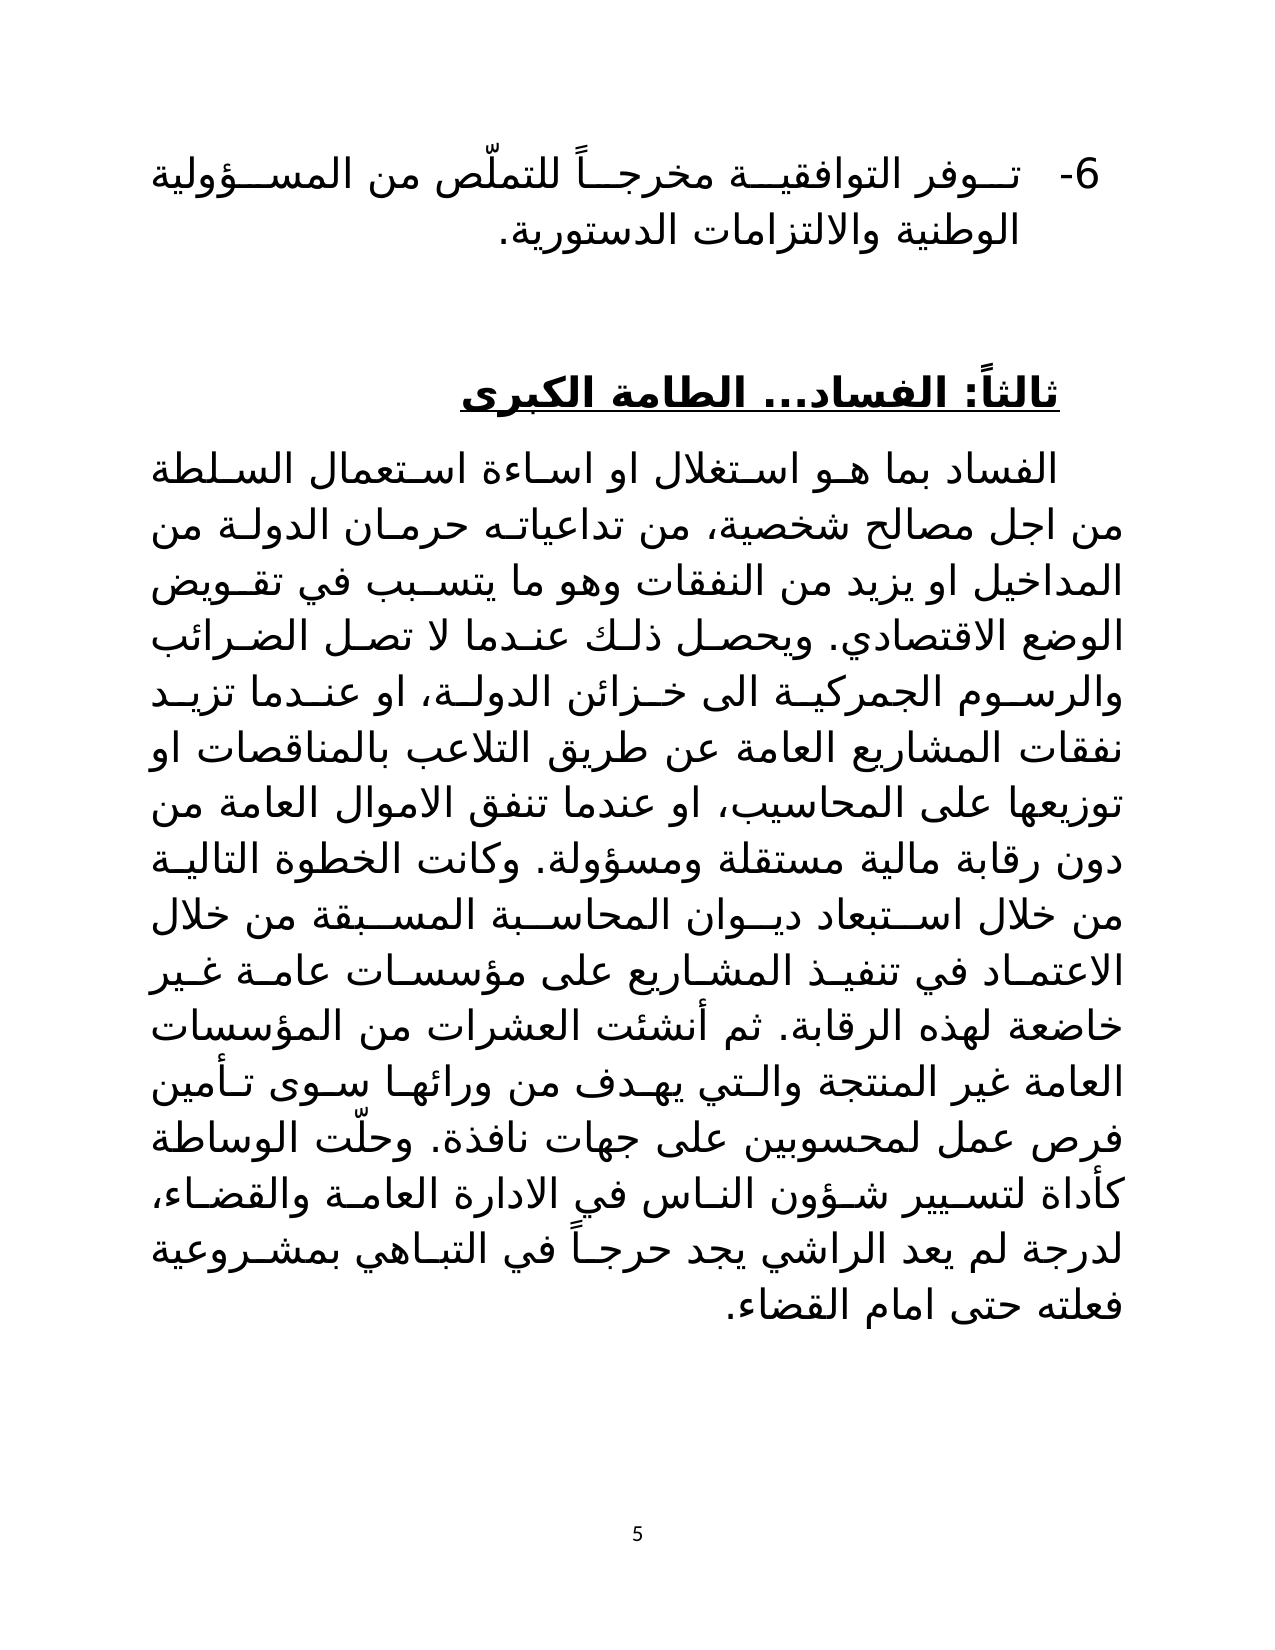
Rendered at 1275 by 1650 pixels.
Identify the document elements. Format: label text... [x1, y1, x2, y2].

text ثالثاً: الفساد... الطامة الكبرى [150, 368, 1125, 417]
text الفساد بما هو استغلال او اساءة استعمال السلطة من اجل مصالح شخصية، من تداعياته حرمان الدولة من المداخيل او يزيد من النفقات وهو ما يتسبب في تقويض الوضع الاقتصادي. ويحصل ذلك عندما لا تصل الضرائب والرسوم الجمركية الى خزائن الدولة، او عندما تزيد نفقات المشاريع العامة عن طريق التلاعب بالمناقصات او توزيعها على المحاسيب، او عندما تنفق الاموال العامة من دون رقابة مالية مستقلة ومسؤولة. وكانت الخطوة التالية من خلال استبعاد ديوان المحاسبة المسبقة من خلال الاعتماد في تنفيذ المشاريع على مؤسسات عامة غير خاضعة لهذه الرقابة. ثم أنشئت العشرات من المؤسسات العامة غير المنتجة والتي يهدف من ورائها سوى تأمين فرص عمل لمحسوبين على جهات نافذة. وحلّت الوساطة كأداة لتسيير شؤون الناس في الادارة العامة والقضاء، لدرجة لم يعد الراشي يجد حرجاً في التباهي بمشروعية فعلته حتى امام القضاء. [150, 445, 1125, 1329]
list توفر التوافقية مخرجاً للتملّص من المسؤولية الوطنية والالتزامات الدستورية. [150, 150, 1059, 254]
